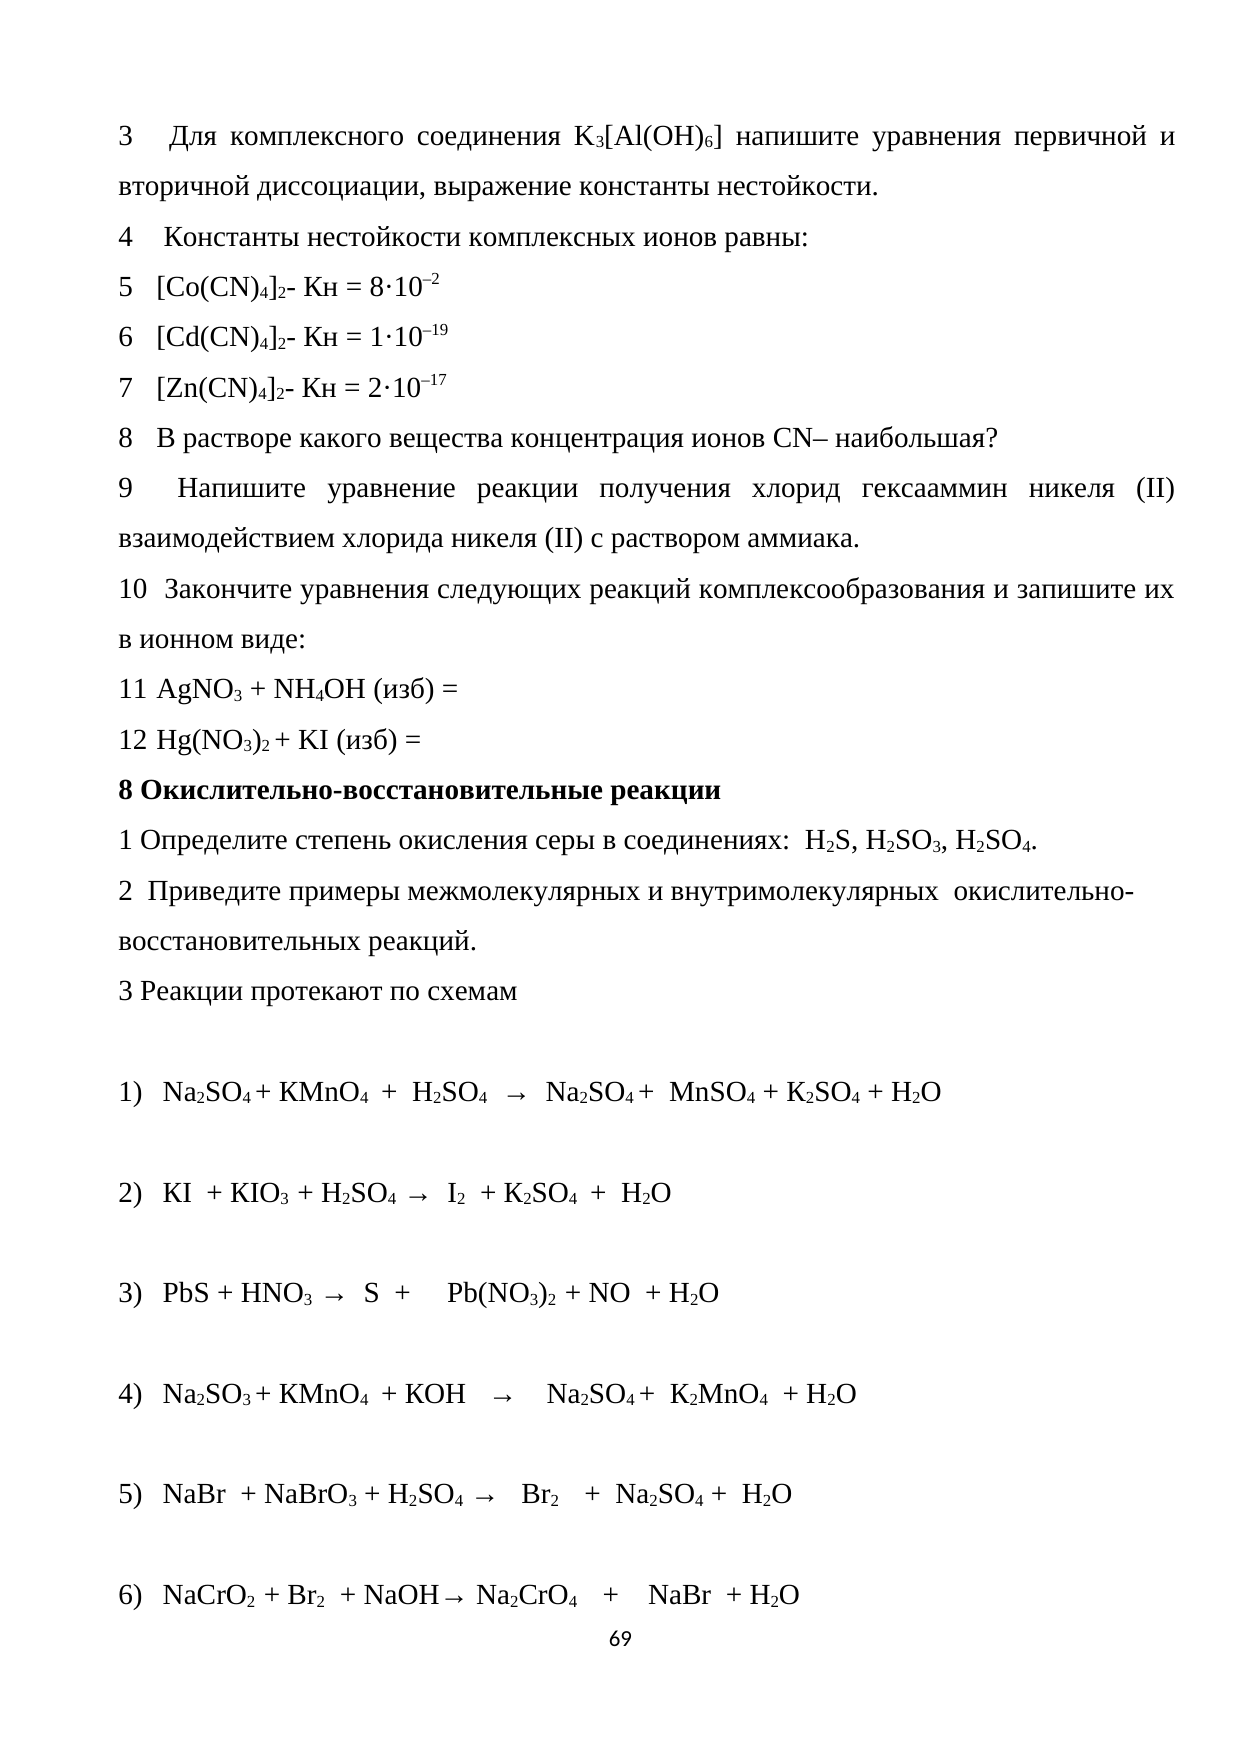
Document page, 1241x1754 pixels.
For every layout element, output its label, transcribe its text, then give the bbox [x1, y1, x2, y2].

list Напишите уравнение реакции получения хлорид гексааммин никеля (II) взаимодействием хлорида никеля (II) с раствором аммиака. [118, 470, 1176, 554]
list [Co(CN)4]2- Кн = 8·10–2 [118, 269, 1176, 303]
text 8 Окислительно-восстановительные реакции [118, 772, 1176, 806]
list КI + КIО3 + H2SO4 → I2 + К2SO4 + Н2О [118, 1175, 1122, 1208]
list Константы нестойкости комплексных ионов равны: [118, 219, 1176, 252]
list [Cd(CN)4]2- Кн = 1·10–19 [118, 319, 1176, 353]
list Hg(NO3)2 + KI (изб) = [118, 722, 1176, 755]
list AgNO3 + NH4OH (изб) = [118, 672, 1176, 705]
text 3 Реакции протекают по схемам [118, 973, 1176, 1007]
list NaBr + NaBrO3 + H2SO4 → Br2 + Nа2SO4 + Н2О [118, 1477, 1122, 1510]
list Для комплексного соединения K3[Al(OH)6] напишите уравнения первичной и вторичной диссоциации, выражение константы нестойкости. [118, 118, 1176, 202]
list Закончите уравнения следующих реакций комплексообразования и запишите их в ионном виде: [118, 571, 1176, 655]
list [Zn(CN)4]2- Кн = 2·10–17 [118, 370, 1176, 403]
list В растворе какого вещества концентрация ионов CN– наибольшая? [118, 420, 1176, 453]
text 2 Приведите примеры межмолекулярных и внутримолекулярных окислительно-восстановительных реакций. [118, 873, 1176, 957]
list NаСrO2 + Br2 + NаОН→ Nа2СrO4 + NaBr + Н2О [118, 1577, 1122, 1611]
text 1 Определите степень окисления серы в соединениях: Н2S, Н2SО3, Н2SО4. [118, 822, 1176, 856]
list Nа2SO4 + КМnО4 + H2SO4 → Nа2SO4 + MnSO4 + К2SO4 + Н2О [118, 1074, 1122, 1108]
list РbS + НNО3 → S + Рb(NО3)2 + NO + Н2О [118, 1275, 1122, 1309]
list Nа2SO3 + КМnО4 + КОН → Nа2SO4 + К2MnO4 + Н2О [118, 1376, 1122, 1409]
